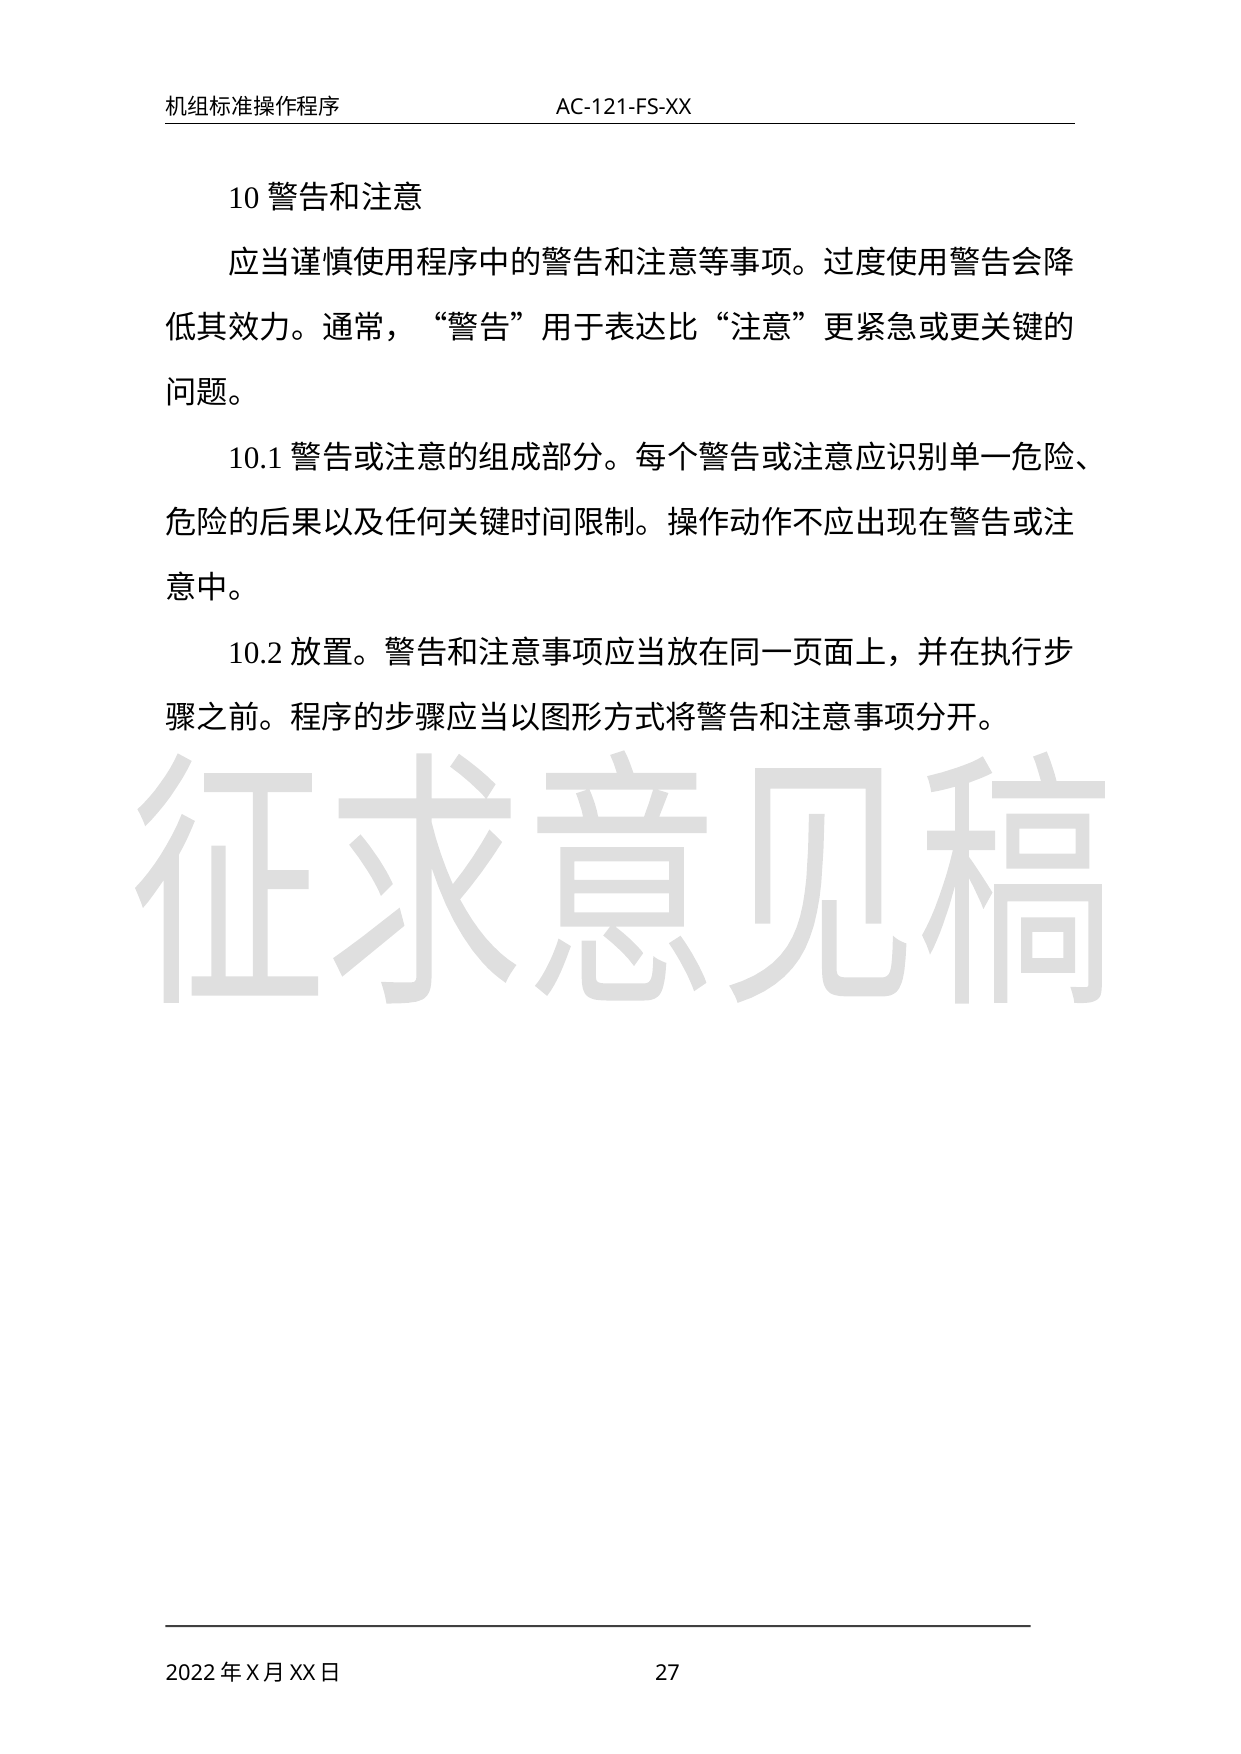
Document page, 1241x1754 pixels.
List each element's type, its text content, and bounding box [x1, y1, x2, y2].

text 应当谨慎使用程序中的警告和注意等事项。过度使用警告会降低其效力。通常，“警告”用于表达比“注意”更紧急或更关键的问题。 [165, 227, 1075, 422]
text 10 警告和注意 [165, 162, 1075, 227]
text 10.2 放置。警告和注意事项应当放在同一页面上，并在执行步骤之前。程序的步骤应当以图形方式将警告和注意事项分开。 [165, 617, 1075, 747]
text 10.1 警告或注意的组成部分。每个警告或注意应识别单一危险、危险的后果以及任何关键时间限制。操作动作不应出现在警告或注意中。 [165, 422, 1075, 617]
